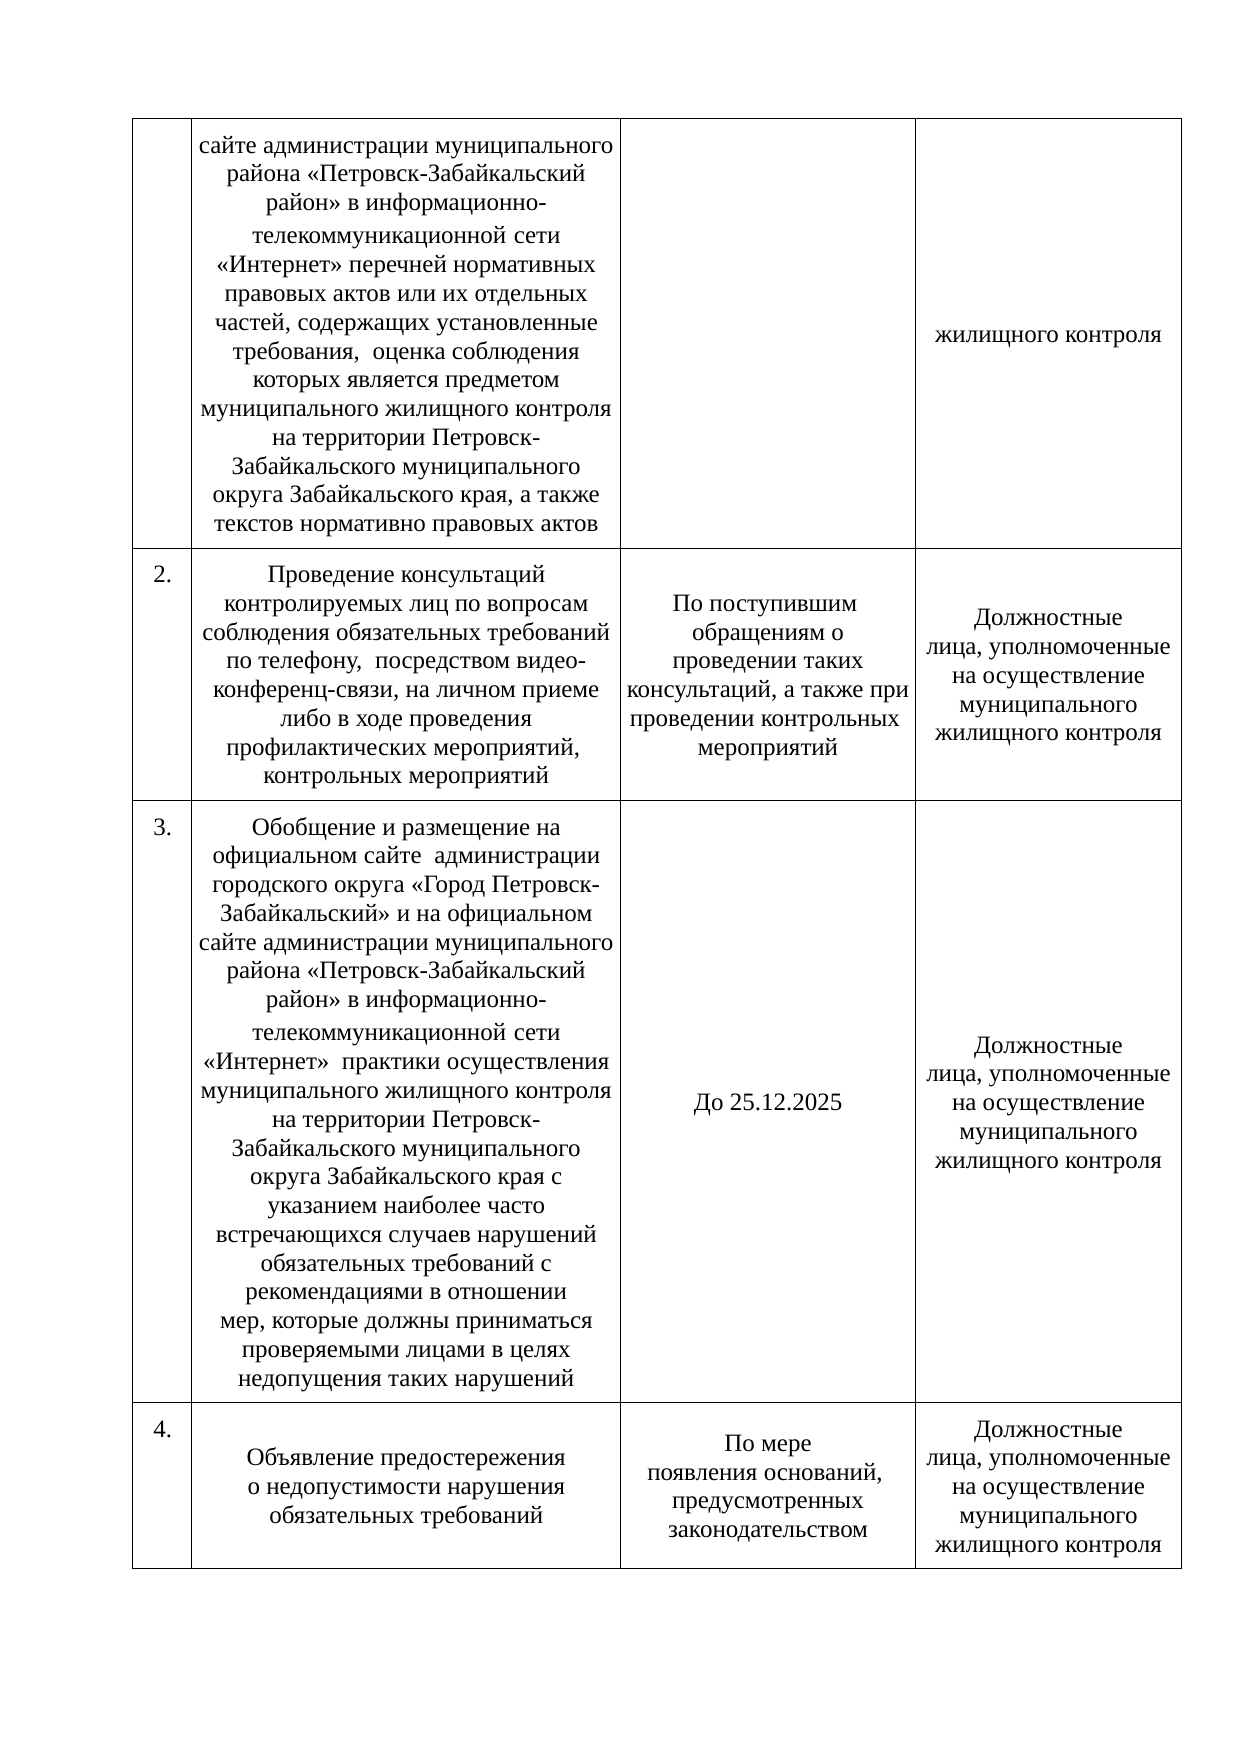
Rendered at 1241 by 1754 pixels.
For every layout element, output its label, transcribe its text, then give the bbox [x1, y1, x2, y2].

table_cell 4. [133, 1403, 191, 1568]
table_cell Должностные лица, уполномоченные на осуществление муниципального жилищного контроля [916, 1403, 1181, 1568]
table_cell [621, 119, 915, 548]
table_cell Объявление предостережения о недопустимости нарушения обязательных требований [192, 1403, 620, 1568]
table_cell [192, 119, 620, 548]
table_cell Должностные лица, уполномоченные на осуществление муниципального жилищного контроля [916, 549, 1181, 800]
table_cell 1. [133, 119, 191, 548]
table_cell Проведение консультаций контролируемых лиц по вопросам соблюдения обязательных требований по телефону, посредством видео-конференц-связи, на личном приеме либо в ходе проведения профилактических мероприятий, контрольных мероприятий [192, 549, 620, 800]
table_cell До 25.12.2025 [621, 801, 915, 1402]
table_cell По поступившим обращениям о проведении таких консультаций, а также при проведении контрольных мероприятий [621, 549, 915, 800]
table_cell Обобщение и размещение на официальном сайте администрации городского округа «Город Петровск-Забайкальский» и на официальном сайте администрации муниципального района «Петровск-Забайкальский район» в информационно-телекоммуникационной сети «Интернет» практики осуществления муниципального жилищного контроля на территории Петровск-Забайкальского муниципального округа Забайкальского края с указанием наиболее часто встречающихся случаев нарушений обязательных требований с рекомендациями в отношении мер, которые должны приниматься проверяемыми лицами в целях недопущения таких нарушений [192, 801, 620, 1402]
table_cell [916, 119, 1181, 548]
table_cell Должностные лица, уполномоченные на осуществление муниципального жилищного контроля [916, 801, 1181, 1402]
table_cell 2. [133, 549, 191, 800]
table_cell По мере появления оснований, предусмотренных законодательством [621, 1403, 915, 1568]
table_cell 3. [133, 801, 191, 1402]
